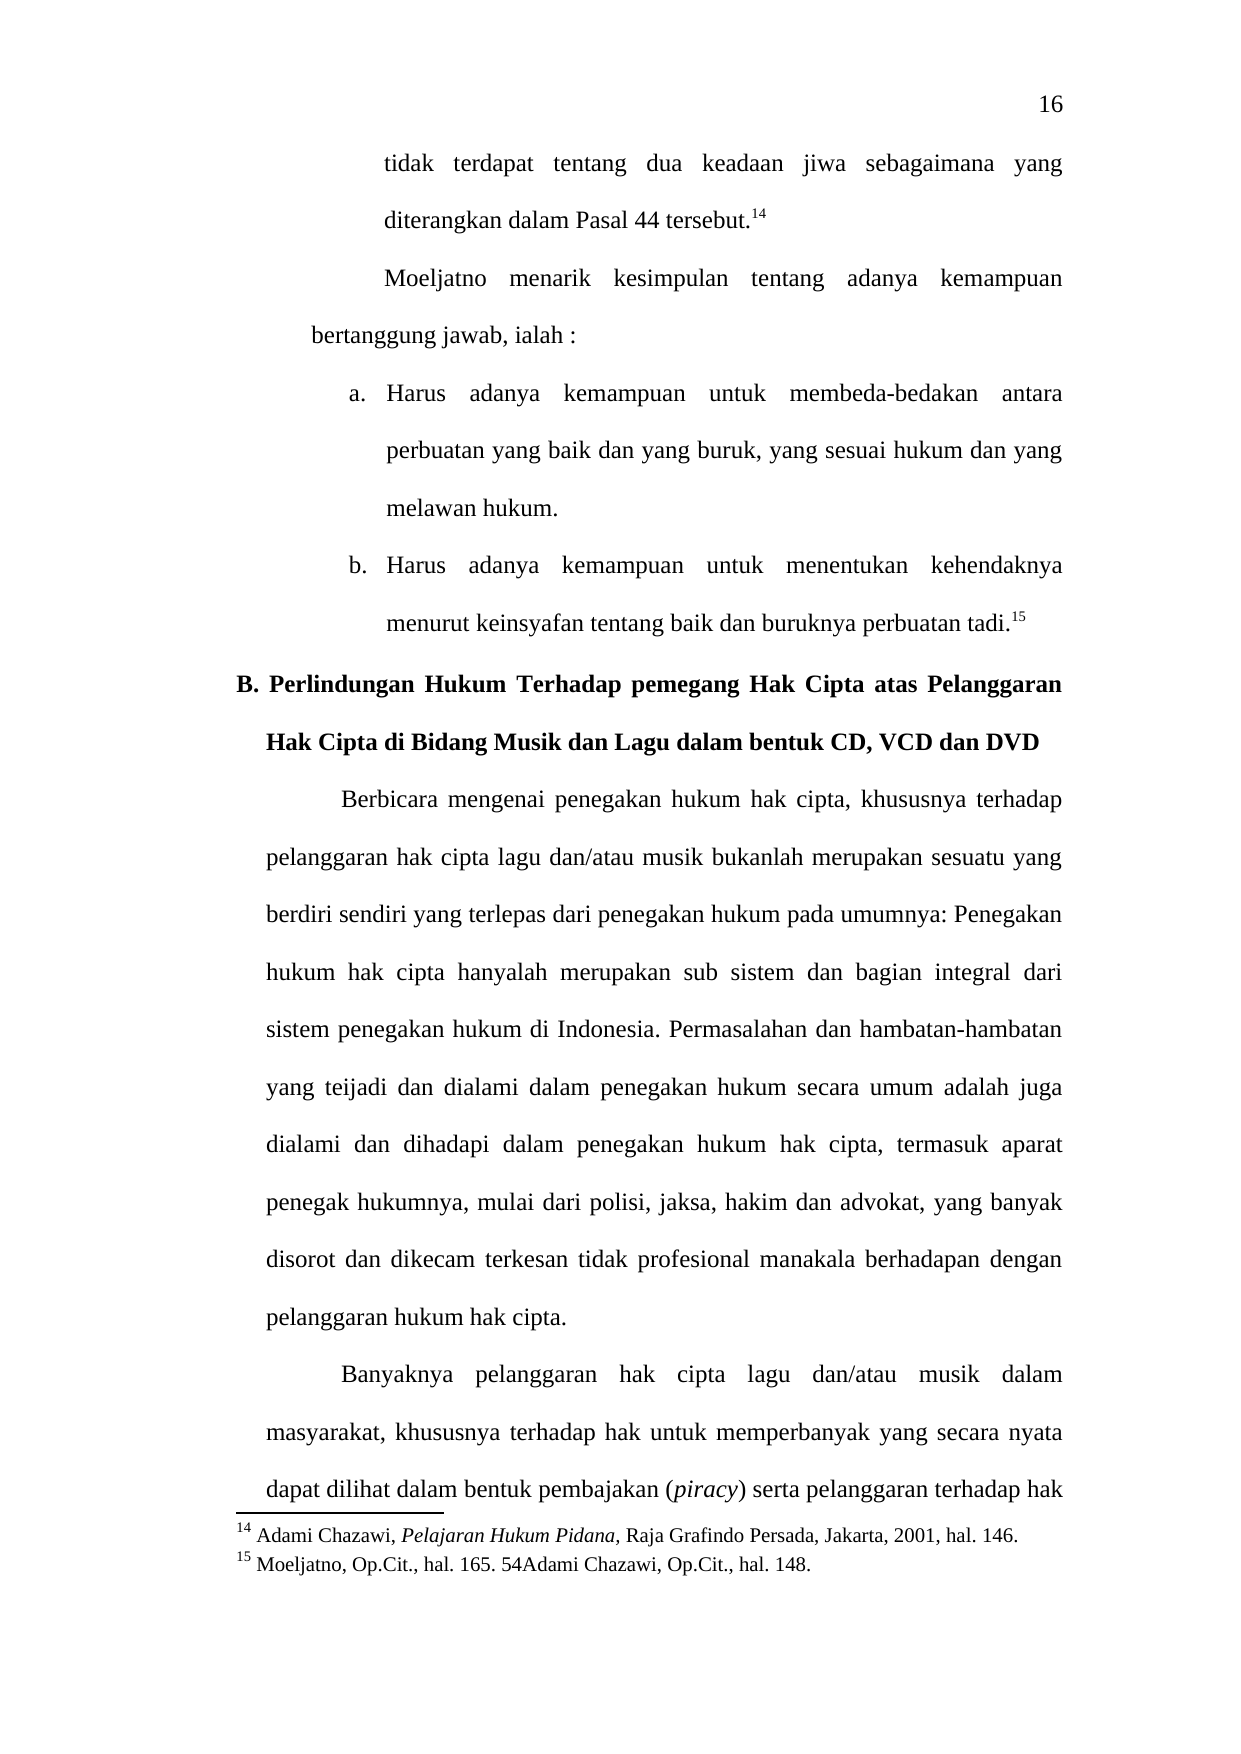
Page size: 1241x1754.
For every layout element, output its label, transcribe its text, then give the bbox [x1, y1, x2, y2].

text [266, 1359, 1063, 1503]
subtitle B. Perlindungan Hukum Terhadap pemegang Hak Cipta atas Pelanggaran Hak Cipta di Bidang Musik dan Lagu dalam bentuk CD, VCD dan DVD [236, 669, 1063, 756]
list Moeljatno menarik kesimpulan tentang adanya kemampuan bertanggung jawab, ialah : [311, 263, 1063, 349]
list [384, 148, 1063, 234]
list Harus adanya kemampuan untuk membeda-bedakan antara perbuatan yang baik dan yang buruk, yang sesuai hukum dan yang melawan hukum. [349, 378, 1063, 521]
text Berbicara mengenai penegakan hukum hak cipta, khususnya terhadap pelanggaran hak cipta lagu dan/atau musik bukanlah merupakan sesuatu yang berdiri sendiri yang terlepas dari penegakan hukum pada umumnya: Penegakan hukum hak cipta hanyalah merupakan sub sistem dan bagian integral dari sistem penegakan hukum di Indonesia. Permasalahan dan hambatan-hambatan yang teijadi dan dialami dalam penegakan hukum secara umum adalah juga dialami dan dihadapi dalam penegakan hukum hak cipta, termasuk aparat penegak hukumnya, mulai dari polisi, jaksa, hakim dan advokat, yang banyak disorot dan dikecam terkesan tidak profesional manakala berhadapan dengan pelanggaran hukum hak cipta. [266, 784, 1063, 1331]
list Harus adanya kemampuan untuk menentukan kehendaknya menurut keinsyafan tentang baik dan buruknya perbuatan tadi. [349, 550, 1063, 636]
